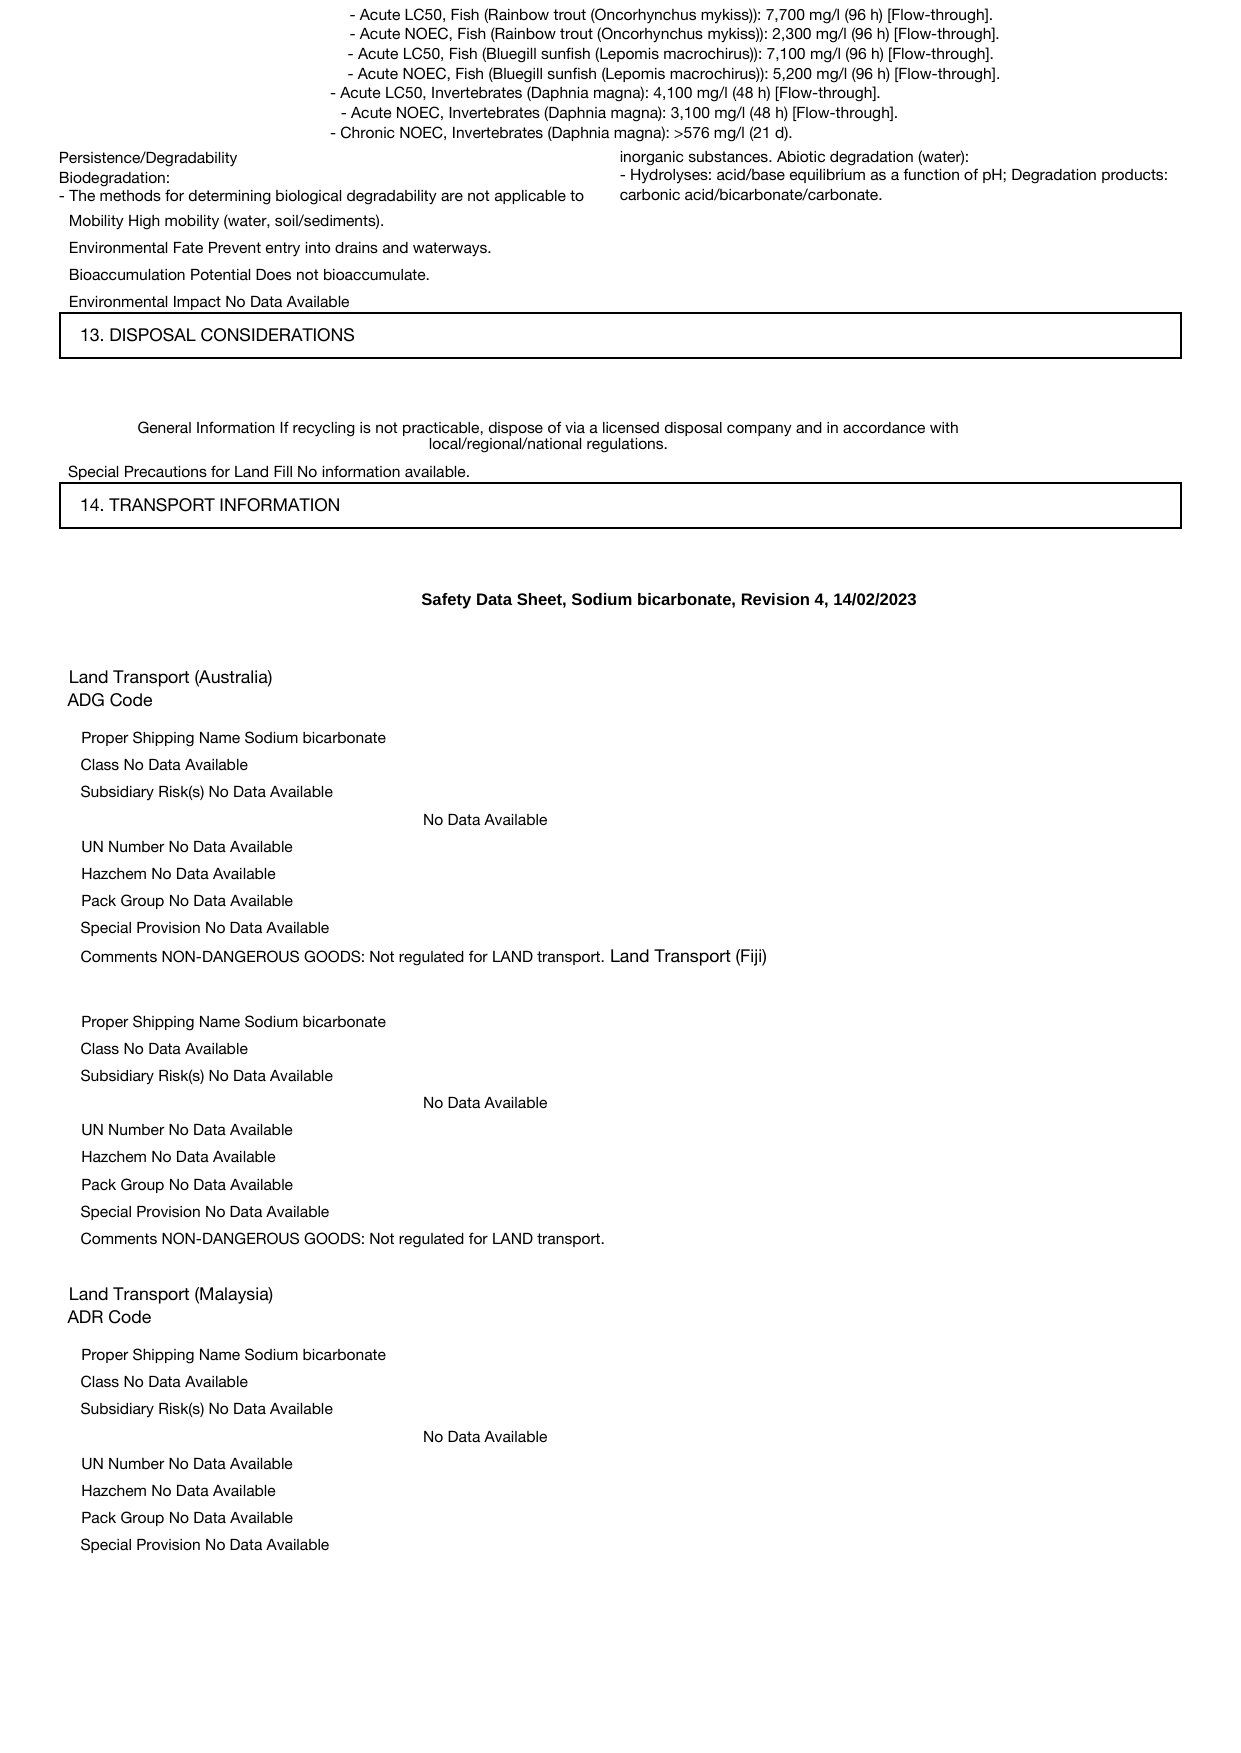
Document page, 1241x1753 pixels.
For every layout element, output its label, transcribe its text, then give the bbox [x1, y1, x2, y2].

text - Acute LC50, Fish (Bluegill sunfish (Lepomis macrochirus)): 7,100 mg/l (96 h) [Flow-through]. [59, 44, 994, 64]
text - Acute LC50, Fish (Rainbow trout (Oncorhynchus mykiss)): 7,700 mg/l (96 h) [Flow-through]. [59, 5, 994, 24]
text UN Number No Data Available [81, 1454, 1180, 1474]
text Class No Data Available [80, 755, 1180, 775]
text Special Provision No Data Available [80, 1535, 1180, 1555]
text ADR Code [67, 1306, 1180, 1328]
text - Acute LC50, Invertebrates (Daphnia magna): 4,100 mg/l (48 h) [Flow-through]. [330, 83, 1180, 103]
text Environmental Impact No Data Available [69, 292, 1180, 312]
text Pack Group No Data Available [81, 891, 1180, 911]
text - Acute NOEC, Fish (Bluegill sunfish (Lepomis macrochirus)): 5,200 mg/l (96 h) [Flow-through]. [59, 64, 1001, 83]
text Land Transport (Malaysia) [69, 1283, 1180, 1305]
text Subsidiary Risk(s) No Data Available [80, 782, 1180, 802]
text Special Provision No Data Available [80, 918, 1180, 938]
table_header 13. DISPOSAL CONSIDERATIONS [61, 314, 1180, 357]
text Proper Shipping Name Sodium bicarbonate [81, 1012, 1180, 1032]
text Mobility High mobility (water, soil/sediments). [68, 211, 1180, 231]
text Safety Data Sheet, Sodium bicarbonate, Revision 4, 14/02/2023 [59, 589, 917, 609]
text Hazchem No Data Available [81, 1481, 1180, 1501]
text - The methods for determining biological degradability are not applicable to inorganic substances. Abiotic degradation (water): [59, 188, 619, 205]
text Special Provision No Data Available [80, 1202, 1180, 1221]
text Land Transport (Australia) [69, 666, 1180, 688]
text Subsidiary Risk(s) No Data Available [80, 1066, 1180, 1086]
text - Acute NOEC, Fish (Rainbow trout (Oncorhynchus mykiss)): 2,300 mg/l (96 h) [Flow-through]. [59, 24, 1000, 44]
text Class No Data Available [80, 1039, 1180, 1059]
text Subsidiary Risk(s) No Data Available [80, 1399, 1180, 1419]
text Proper Shipping Name Sodium bicarbonate [81, 728, 1180, 748]
text Comments NON-DANGEROUS GOODS: Not regulated for LAND transport. Land Transport (Fiji) [69, 945, 881, 967]
text Persistence/Degradability [59, 148, 619, 168]
text Environmental Fate Prevent entry into drains and waterways. [69, 238, 1180, 258]
text General Information If recycling is not practicable, dispose of via a licensed disposal company and in accordance with local/regional/national regulations. [68, 419, 1028, 454]
text Proper Shipping Name Sodium bicarbonate [81, 1345, 1180, 1365]
text - Chronic NOEC, Invertebrates (Daphnia magna): >576 mg/l (21 d). [330, 123, 1180, 143]
text UN Number No Data Available [81, 1121, 1180, 1140]
text Hazchem No Data Available [81, 1148, 1180, 1167]
text Pack Group No Data Available [81, 1508, 1180, 1528]
text - Hydrolyses: acid/base equilibrium as a function of pH; Degradation products: carbonic acid/bicarbonate/carbonate. [619, 166, 1180, 205]
text Class No Data Available [80, 1372, 1180, 1392]
text ADG Code [67, 689, 1180, 711]
text - The methods for determining biological degradability are not applicable to inorganic substances. Abiotic degradation (water): [619, 148, 1180, 166]
text No Data Available [423, 1093, 1180, 1113]
text Biodegradation: [59, 168, 619, 188]
text - Acute NOEC, Invertebrates (Daphnia magna): 3,100 mg/l (48 h) [Flow-through]. [59, 103, 1180, 123]
text Bioaccumulation Potential Does not bioaccumulate. [69, 265, 1180, 285]
text No Data Available [423, 1427, 1180, 1446]
table_header 14. TRANSPORT INFORMATION [61, 484, 1180, 527]
text Comments NON-DANGEROUS GOODS: Not regulated for LAND transport. [80, 1229, 1180, 1248]
text Special Precautions for Land Fill No information available. [68, 462, 1180, 482]
text UN Number No Data Available [81, 837, 1180, 857]
text No Data Available [423, 810, 1180, 829]
text Hazchem No Data Available [81, 864, 1180, 884]
text Pack Group No Data Available [81, 1175, 1180, 1194]
